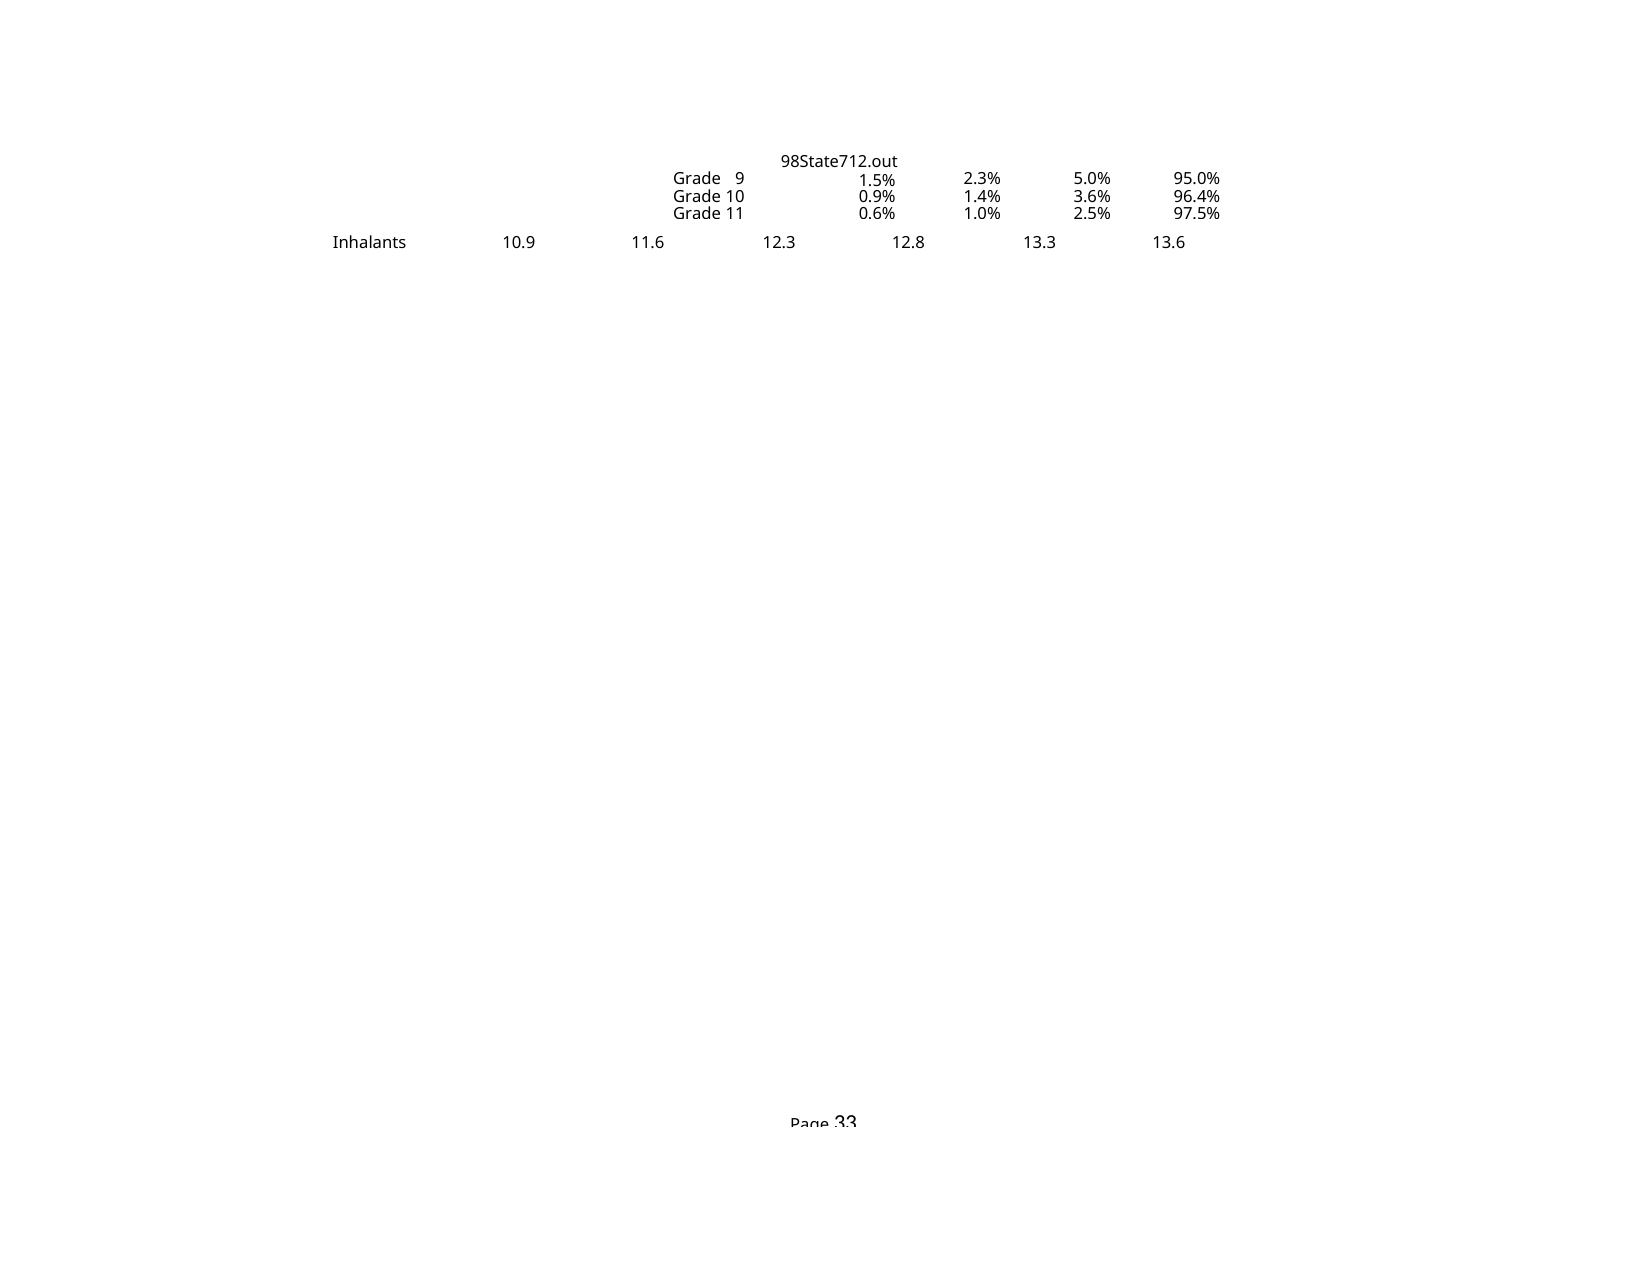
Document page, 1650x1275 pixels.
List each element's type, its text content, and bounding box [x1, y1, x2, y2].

text Inhalants 10.9 11.6 12.3 12.8 13.3 13.6 [333, 230, 1417, 253]
